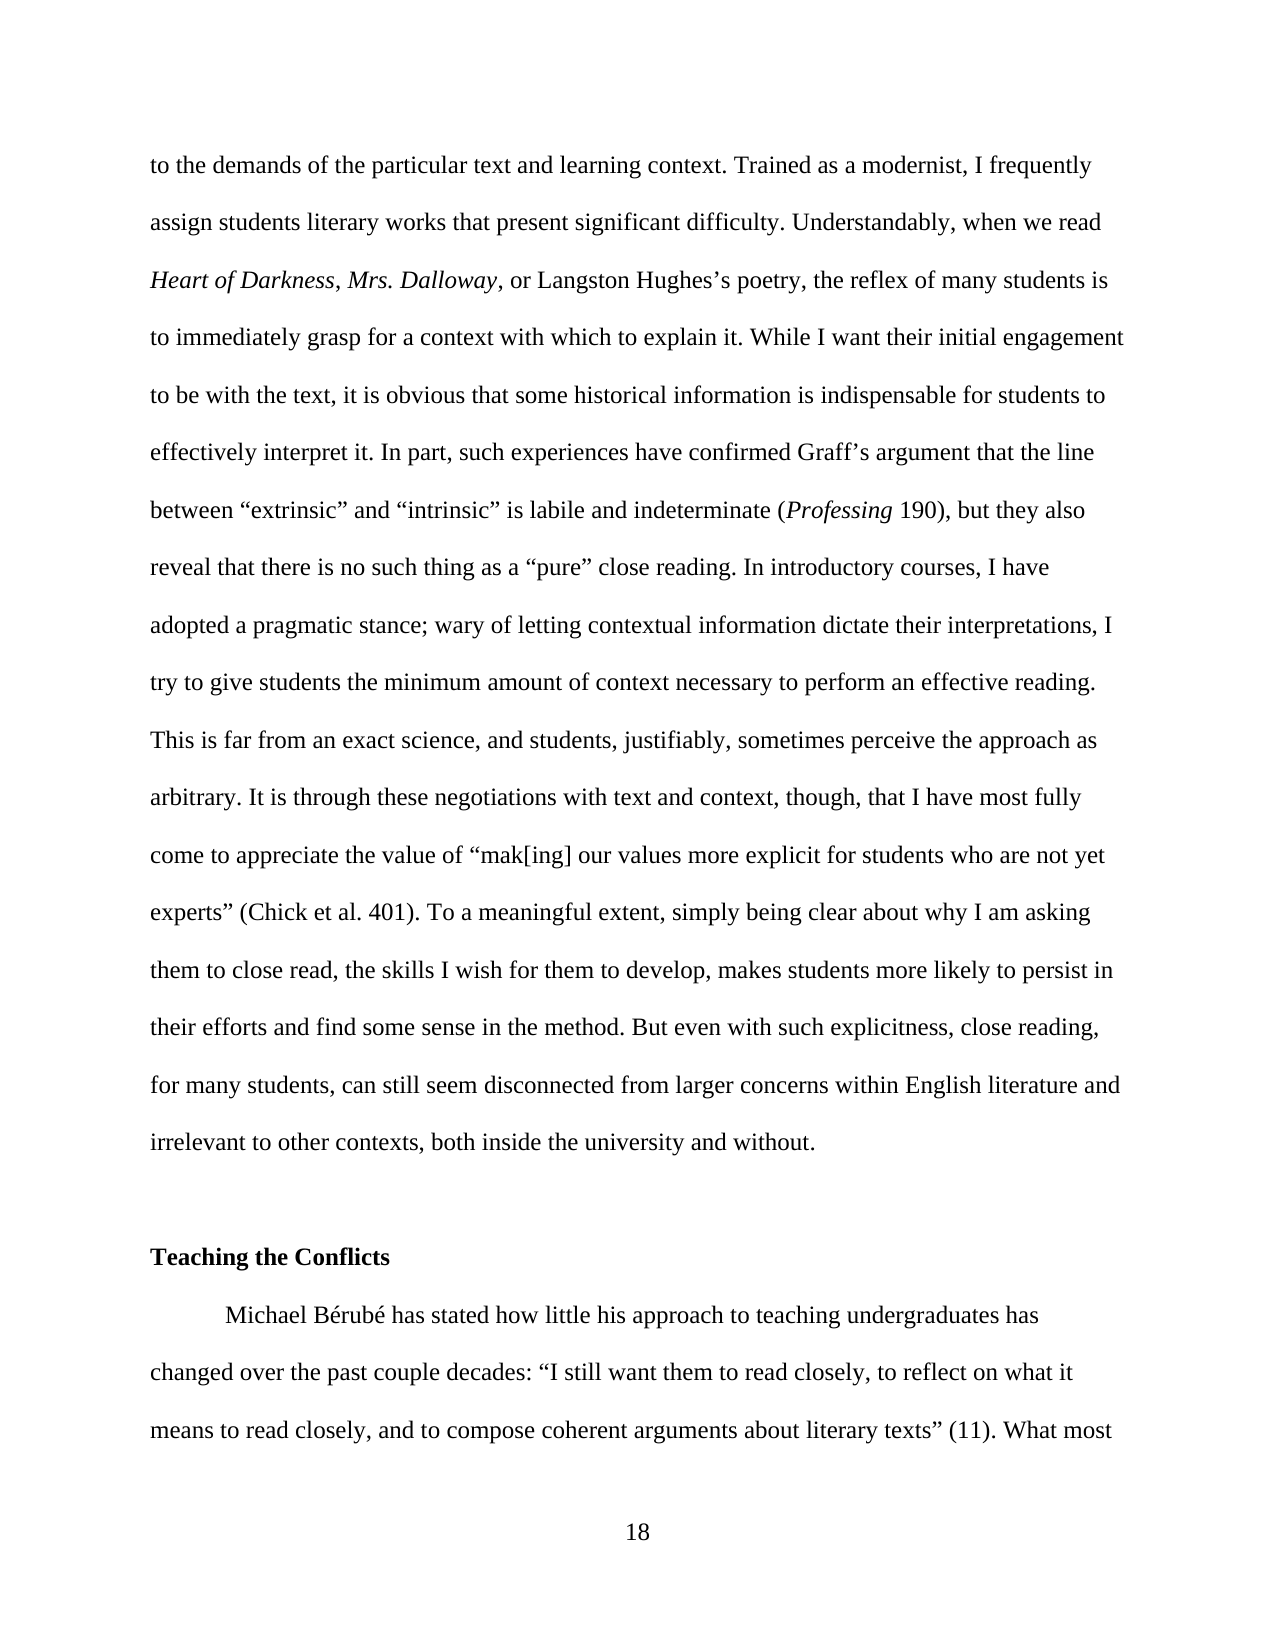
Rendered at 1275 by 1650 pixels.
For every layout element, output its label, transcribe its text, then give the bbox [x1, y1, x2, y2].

text Teaching the Conflicts [150, 1242, 1125, 1271]
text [150, 150, 1125, 1156]
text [150, 1300, 1125, 1444]
